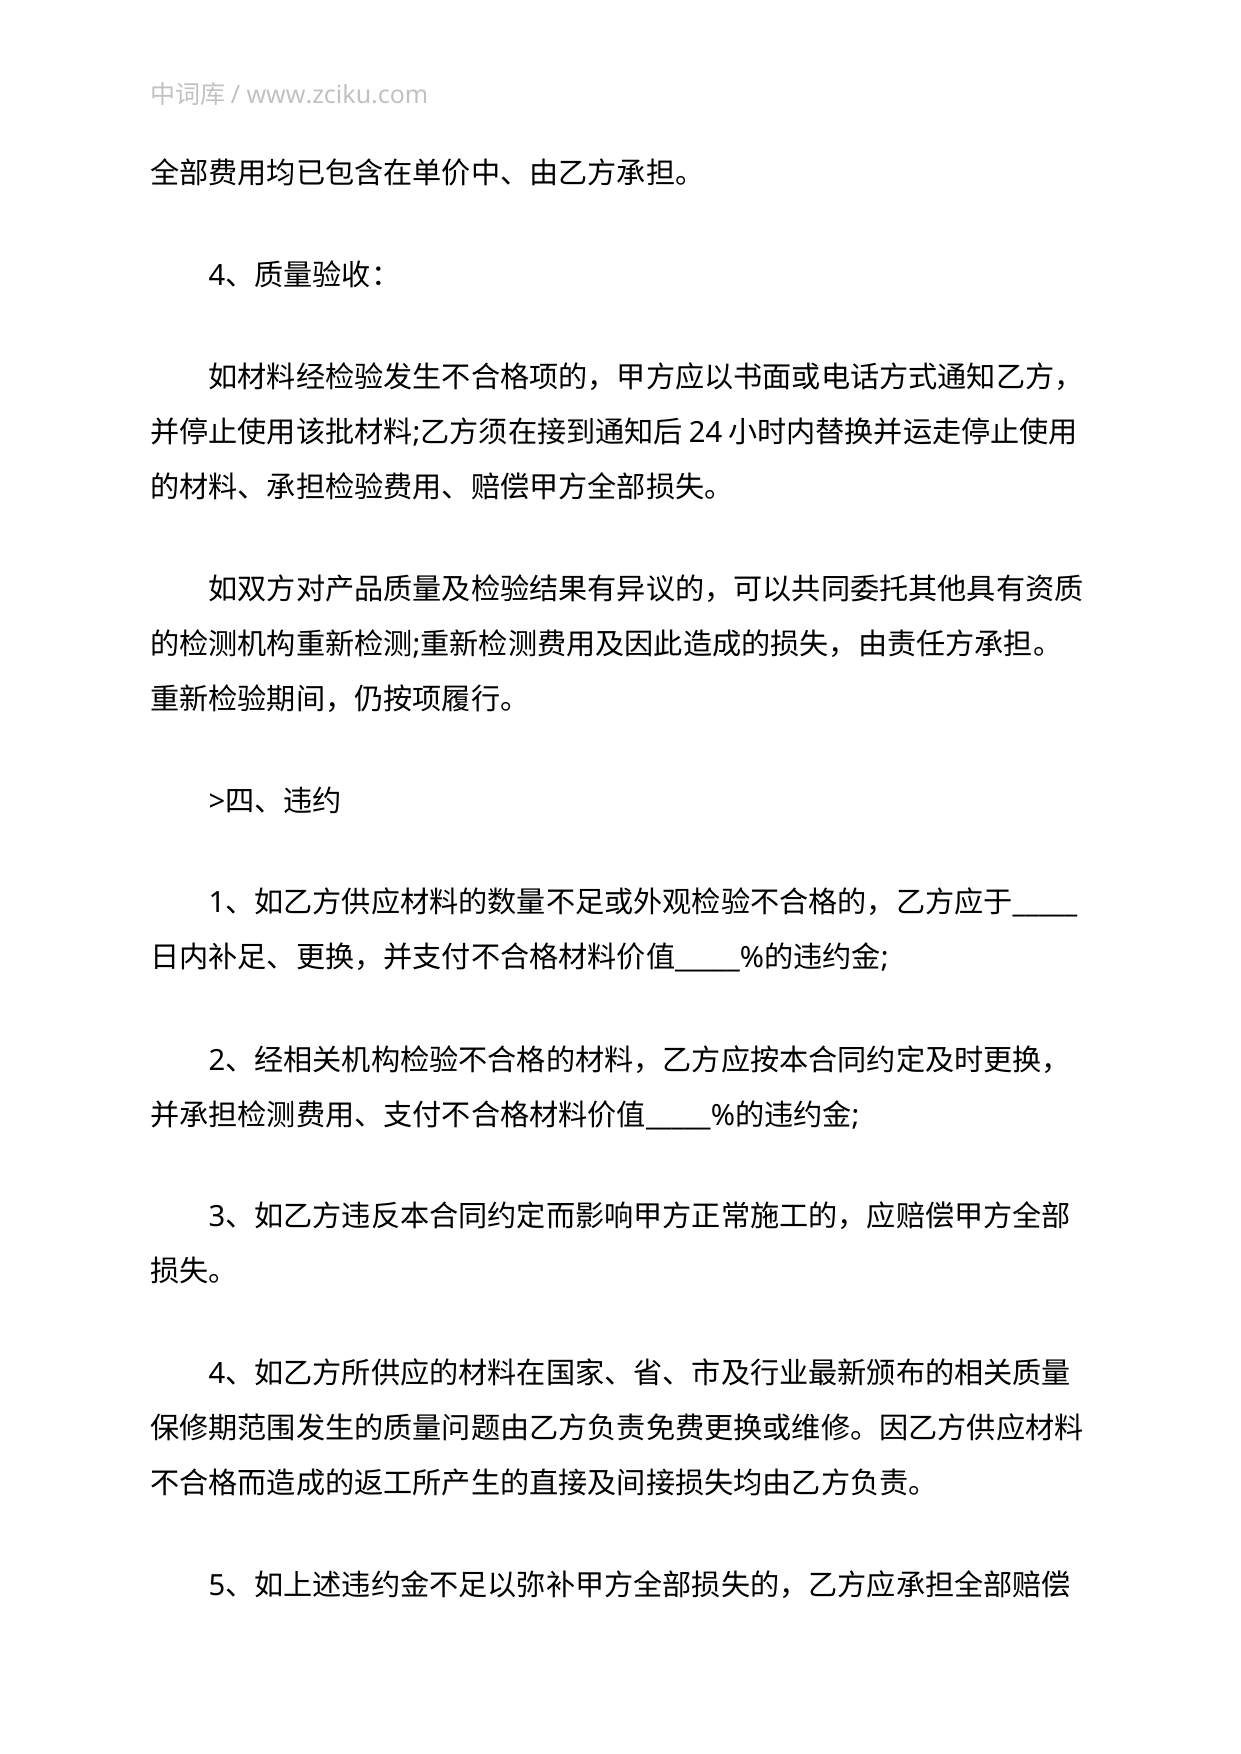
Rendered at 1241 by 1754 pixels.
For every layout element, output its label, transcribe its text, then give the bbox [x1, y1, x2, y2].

text >四、违约 [150, 777, 1090, 819]
text 如材料经检验发生不合格项的，甲方应以书面或电话方式通知乙方，并停止使用该批材料;乙方须在接到通知后24小时内替换并运走停止使用的材料、承担检验费用、赔偿甲方全部损失。 [150, 354, 1090, 506]
text 4、质量验收： [150, 252, 1090, 294]
text 1、如乙方供应材料的数量不足或外观检验不合格的，乙方应于_____日内补足、更换，并支付不合格材料价值_____%的违约金; [150, 879, 1090, 976]
text 如双方对产品质量及检验结果有异议的，可以共同委托其他具有资质的检测机构重新检测;重新检测费用及因此造成的损失，由责任方承担。重新检验期间，仍按项履行。 [150, 565, 1090, 718]
text 2、经相关机构检验不合格的材料，乙方应按本合同约定及时更换，并承担检测费用、支付不合格材料价值_____%的违约金; [150, 1036, 1090, 1133]
text 3、如乙方违反本合同约定而影响甲方正常施工的，应赔偿甲方全部损失。 [150, 1193, 1090, 1290]
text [150, 1561, 1090, 1604]
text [150, 150, 1090, 192]
text 4、如乙方所供应的材料在国家、省、市及行业最新颁布的相关质量保修期范围发生的质量问题由乙方负责免费更换或维修。因乙方供应材料不合格而造成的返工所产生的直接及间接损失均由乙方负责。 [150, 1350, 1090, 1502]
